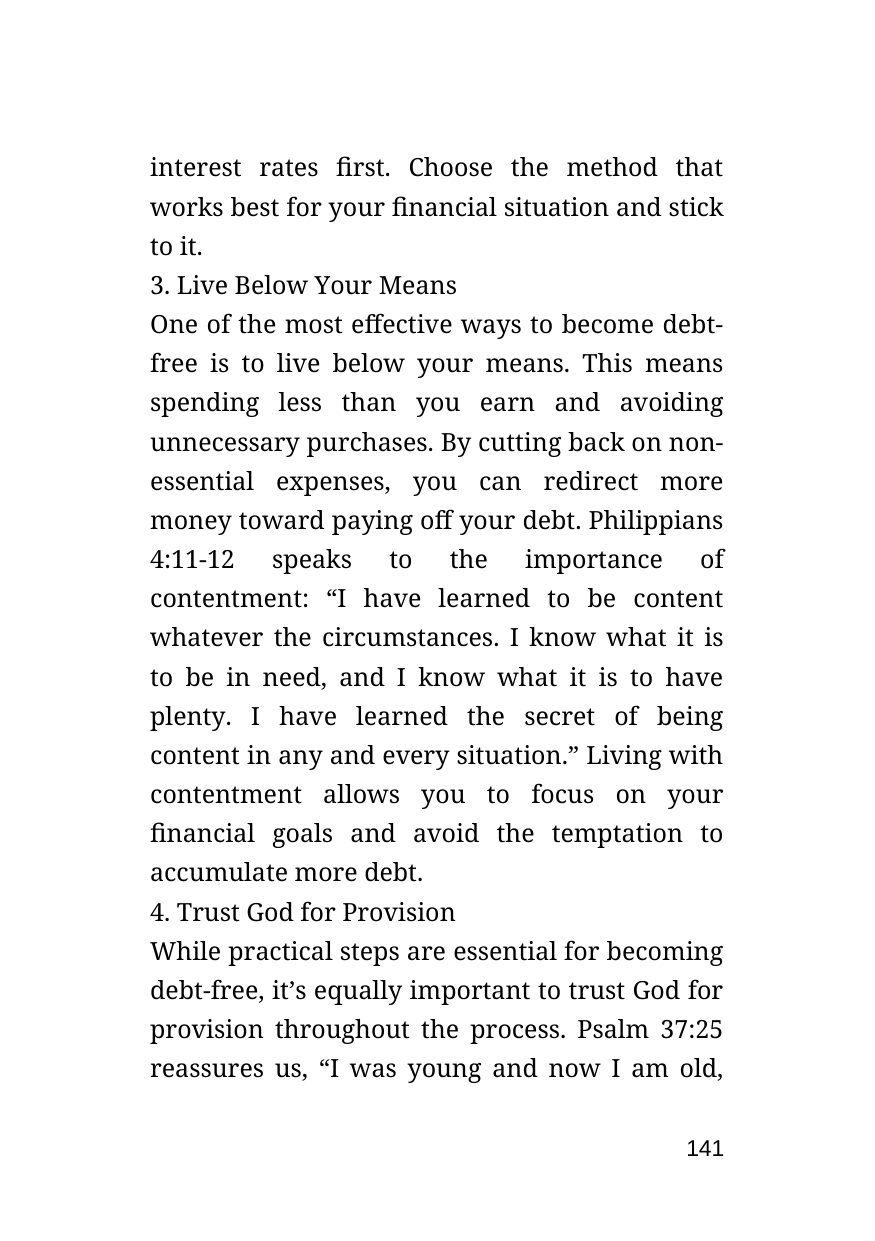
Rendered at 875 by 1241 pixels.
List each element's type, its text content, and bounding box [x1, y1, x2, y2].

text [150, 933, 724, 1085]
text One of the most effective ways to become debt-free is to live below your means. This means spending less than you earn and avoiding unnecessary purchases. By cutting back on non-essential expenses, you can redirect more money toward paying off your debt. Philippians 4:11-12 speaks to the importance of contentment: “I have learned to be content whatever the circumstances. I know what it is to be in need, and I know what it is to have plenty. I have learned the secret of being content in any and every situation.” Living with contentment allows you to focus on your financial goals and avoid the temptation to accumulate more debt. [150, 307, 724, 889]
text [150, 150, 724, 262]
text 4. Trust God for Provision [150, 894, 724, 928]
text 3. Live Below Your Means [150, 267, 724, 302]
